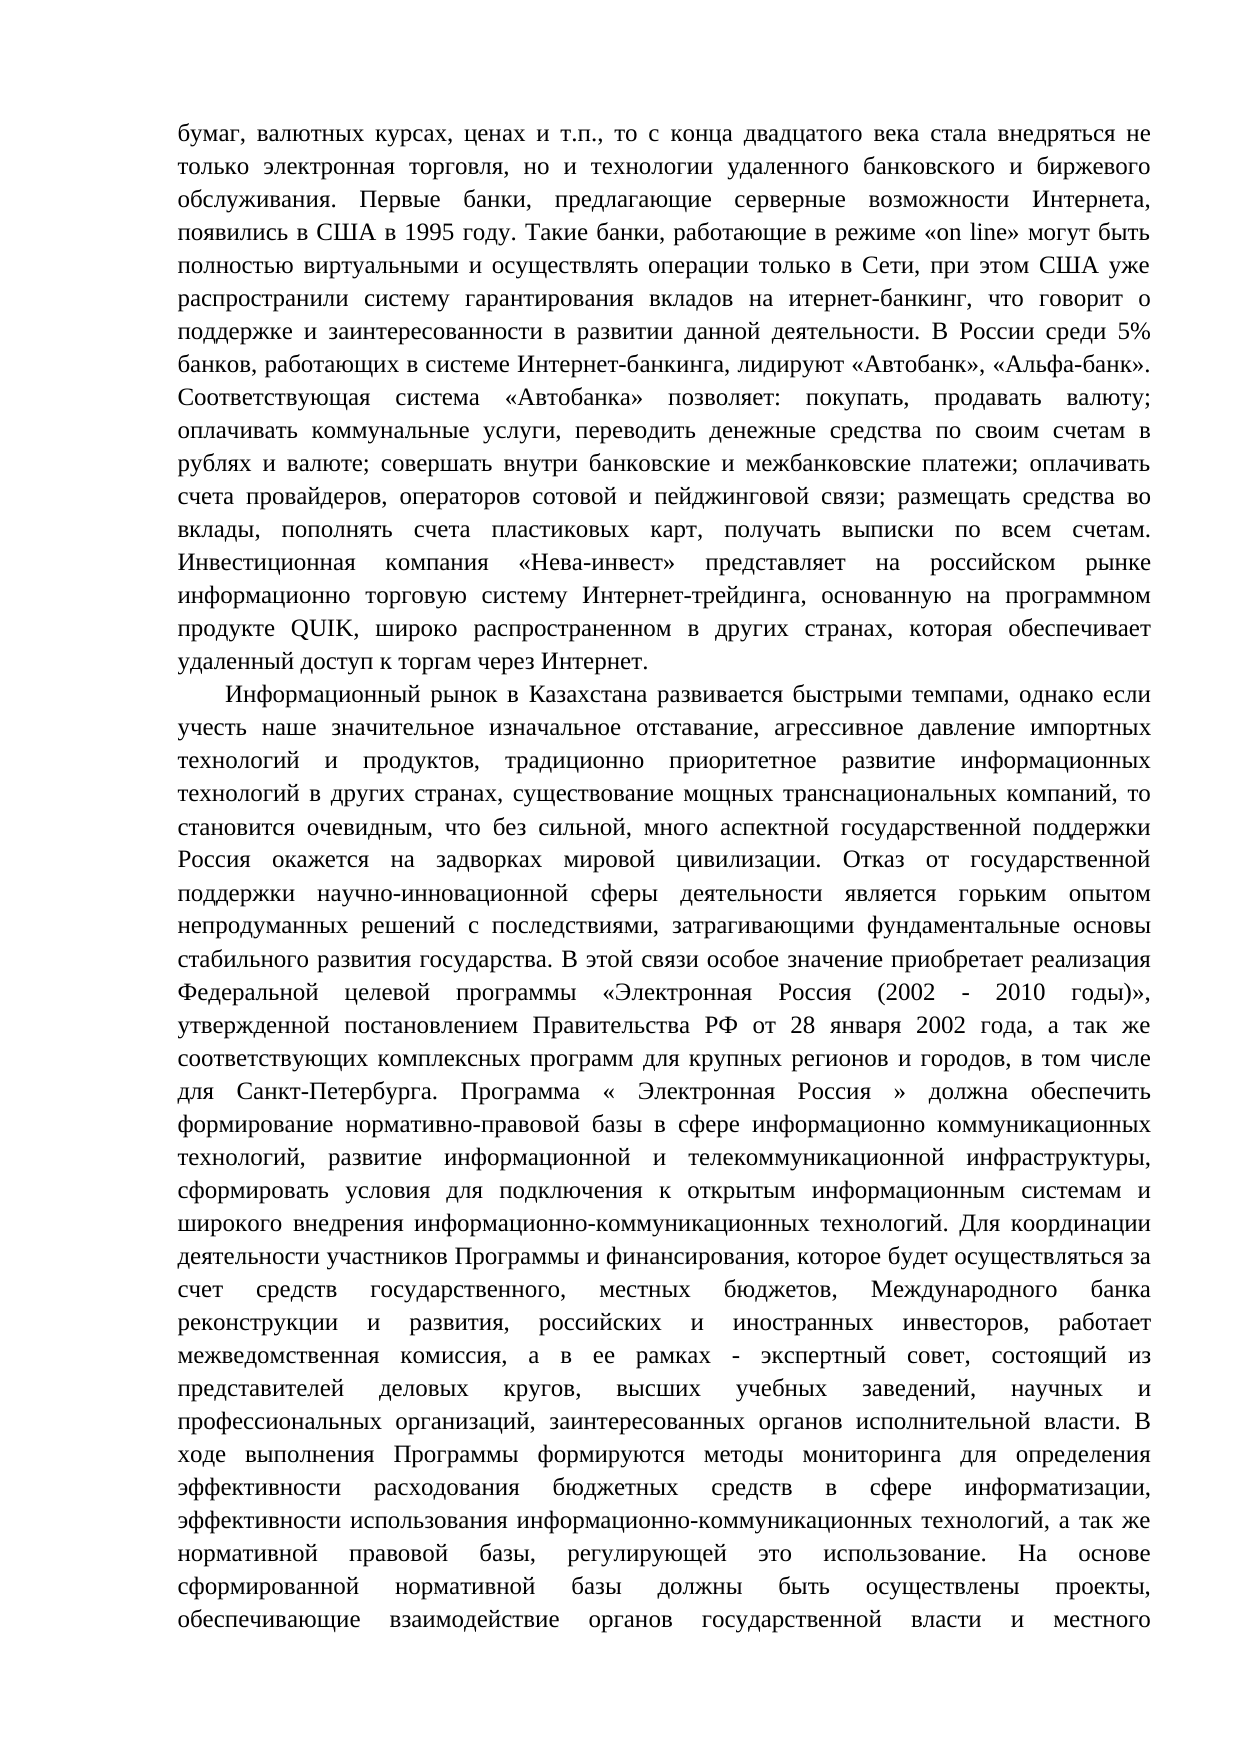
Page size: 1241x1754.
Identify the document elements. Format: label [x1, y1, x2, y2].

text [177, 679, 1152, 1633]
text [177, 118, 1152, 675]
